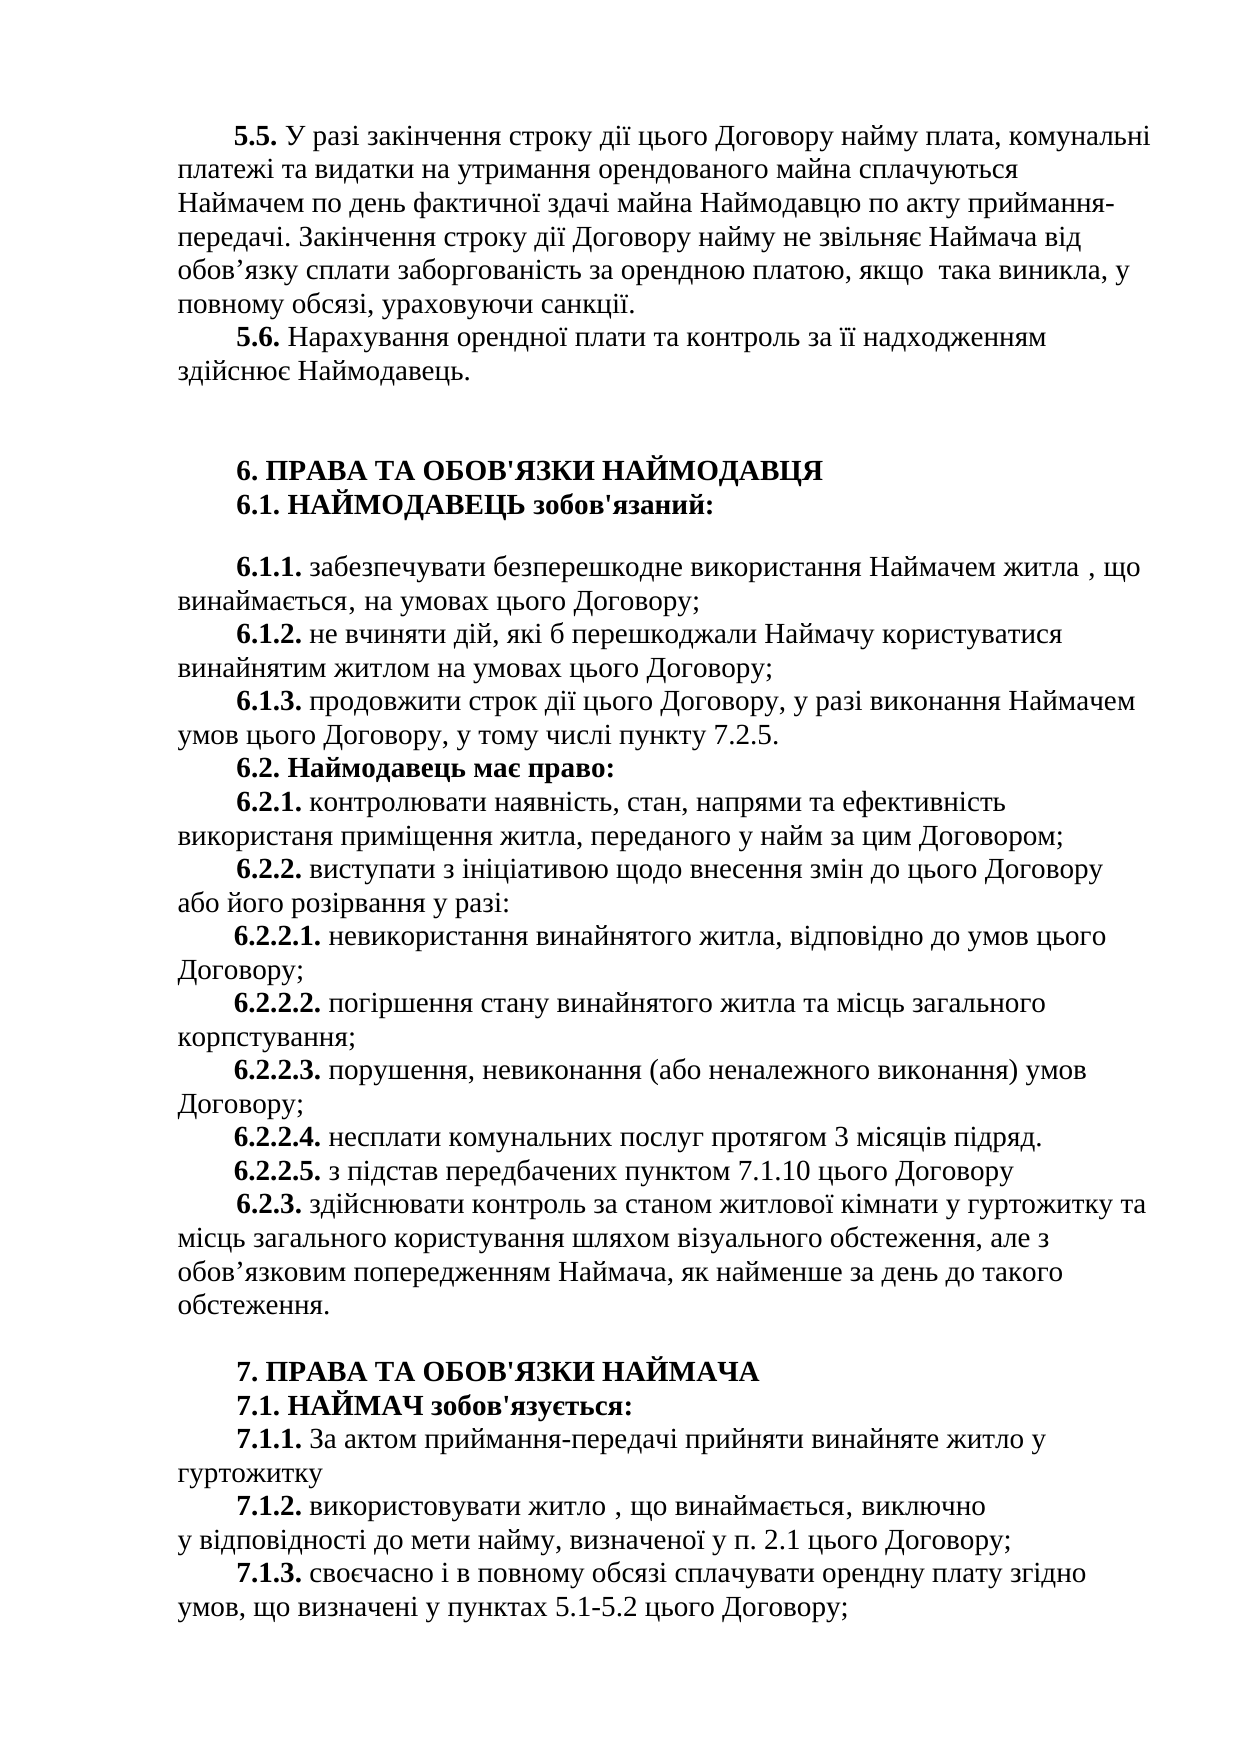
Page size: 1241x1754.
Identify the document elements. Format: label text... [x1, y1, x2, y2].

text 5.6. Нарахування орендної плати та контроль за її надходженням здійснює Наймодавець. [177, 319, 1152, 386]
text 6.2.2.5. з підстав передбачених пунктом 7.1.10 цього Договору [177, 1153, 1152, 1187]
text 6.2.2.2. погіршення стану винайнятого житла та місць загального корпстування; [177, 985, 1152, 1052]
text 6.2.2.4. несплати комунальних послуг протягом 3 місяців підряд. [177, 1119, 1152, 1153]
text 6.2.2.3. порушення, невиконання (або неналежного виконання) умов Договору; [177, 1052, 1152, 1119]
text 6.2.1. контролювати наявність, стан, напрями та ефективність використаня приміщення житла, переданого у найм за цим Договором; [177, 784, 1152, 851]
text 7.1. НАЙМАЧ зобов'язується: [177, 1388, 1152, 1421]
text 6.1.2. не вчиняти дій, які б перешкоджали Наймачу користуватися винайнятим житлом на умовах цього Договору; [177, 616, 1152, 683]
text 6. ПРАВА ТА ОБОВ'ЯЗКИ НАЙМОДАВЦЯ [177, 453, 1152, 487]
text 7.1.2. використовувати житло ‚ що винаймається‚ виключно у відповідності до мети найму, визначеної у п. 2.1 цього Договору; [177, 1488, 1152, 1556]
text 7. ПРАВА ТА ОБОВ'ЯЗКИ НАЙМАЧА [177, 1354, 1152, 1388]
text 5.5. У разі закінчення строку дії цього Договору найму плата, комунальні платежі та видатки на утримання орендованого майна сплачуються Наймачем по день фактичної здачі майна Наймодавцю по акту приймання-передачі. Закінчення строку дії Договору найму не звільняє Наймача від обов’язку сплати заборгованість за орендною платою, якщо така виникла, у повному обсязі, ураховуючи санкції. [177, 118, 1152, 319]
text 6.2.2.1. невикористання винайнятого житла, відповідно до умов цього Договору; [177, 918, 1152, 985]
text 6.2. Наймодавець має право: [177, 751, 1152, 784]
text 7.1.3. своєчасно і в повному обсязі сплачувати орендну плату згідно умов, що визначені у пунктах 5.1-5.2 цього Договору; [177, 1556, 1152, 1623]
text 6.2.2. виступати з ініціативою щодо внесення змін до цього Договору або його розірвання у разі: [177, 851, 1152, 918]
text 6.1.3. продовжити строк дії цього Договору, у разі виконання Наймачем умов цього Договору, у тому числі пункту 7.2.5. [177, 683, 1152, 751]
text 6.1. НАЙМОДАВЕЦЬ зобов'язаний: [177, 487, 1152, 521]
text 6.1.1. забезпечувати безперешкодне використання Наймачем житла ‚ що винаймається‚ на умовах цього Договору; [177, 549, 1152, 616]
text 7.1.1. За актом приймання-передачі прийняти винайняте житло у гуртожитку [177, 1421, 1152, 1488]
text 6.2.3. здійснювати контроль за станом житлової кімнати у гуртожитку та місць загального користування шляхом візуального обстеження, але з обов’язковим попередженням Наймача, як найменше за день до такого обстеження. [177, 1187, 1152, 1321]
